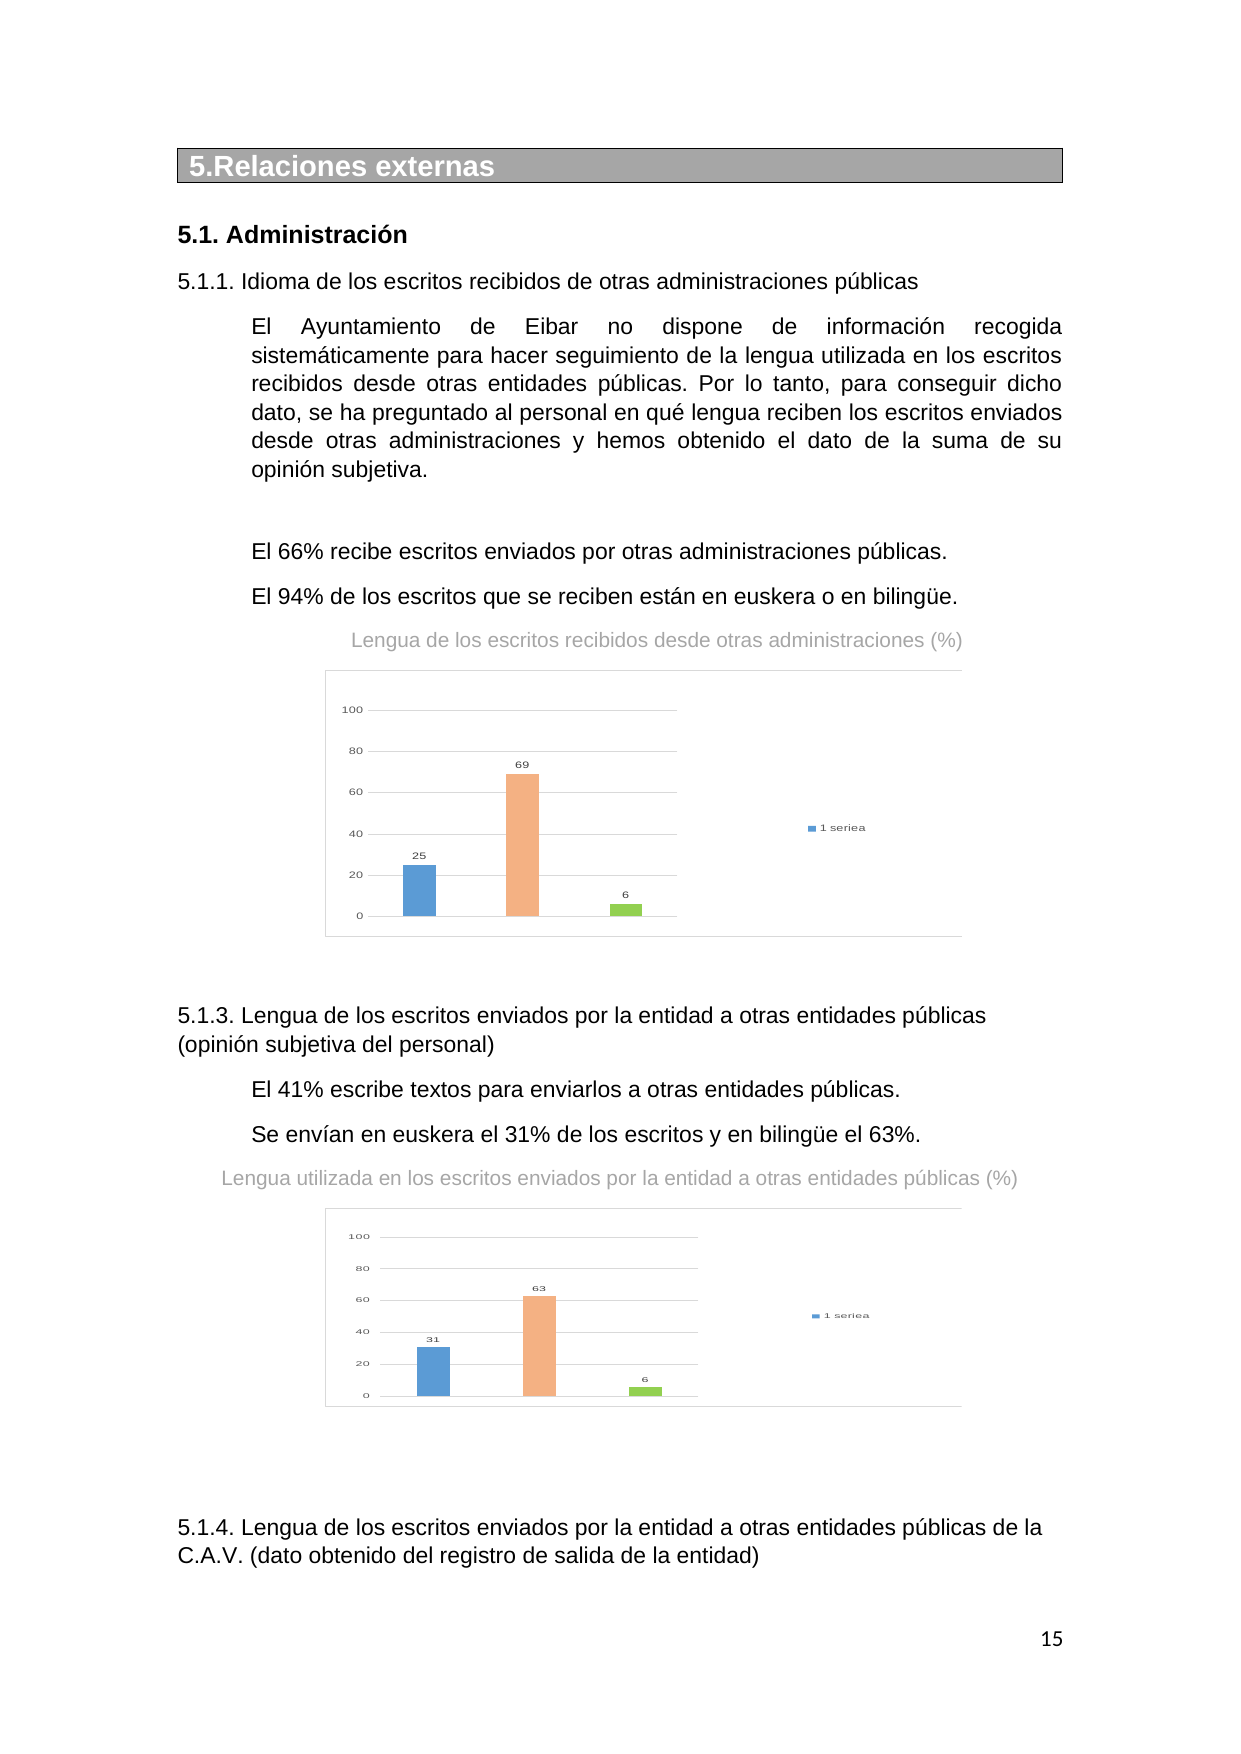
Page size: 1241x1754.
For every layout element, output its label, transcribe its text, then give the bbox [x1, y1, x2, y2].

text Se envían en euskera el 31% de los escritos y en bilingüe el 63%. [251, 1121, 1063, 1147]
text 5.1.1. Idioma de los escritos recibidos de otras administraciones públicas [177, 268, 1063, 294]
text 5.1. Administración [177, 221, 1063, 249]
table_header 5.Relaciones externas [178, 149, 1062, 182]
text Lengua de los escritos recibidos desde otras administraciones (%) [177, 628, 1063, 652]
text 5.1.4. Lengua de los escritos enviados por la entidad a otras entidades públicas de la C.A.V. (dato obtenido del registro de salida de la entidad) [177, 1514, 1063, 1569]
text El 41% escribe textos para enviarlos a otras entidades públicas. [177, 1076, 1063, 1102]
text El 66% recibe escritos enviados por otras administraciones públicas. [177, 538, 1063, 564]
text El 94% de los escritos que se reciben están en euskera o en bilingüe. [177, 583, 1063, 609]
text Lengua utilizada en los escritos enviados por la entidad a otras entidades públicas (%) [177, 1166, 1063, 1190]
text El Ayuntamiento de Eibar no dispone de información recogida sistemáticamente para hacer seguimiento de la lengua utilizada en los escritos recibidos desde otras entidades públicas. Por lo tanto, para conseguir dicho dato, se ha preguntado al personal en qué lengua reciben los escritos enviados desde otras administraciones y hemos obtenido el dato de la suma de su opinión subjetiva. [251, 313, 1063, 482]
text 5.1.3. Lengua de los escritos enviados por la entidad a otras entidades públicas (opinión subjetiva del personal) [177, 1002, 1063, 1057]
